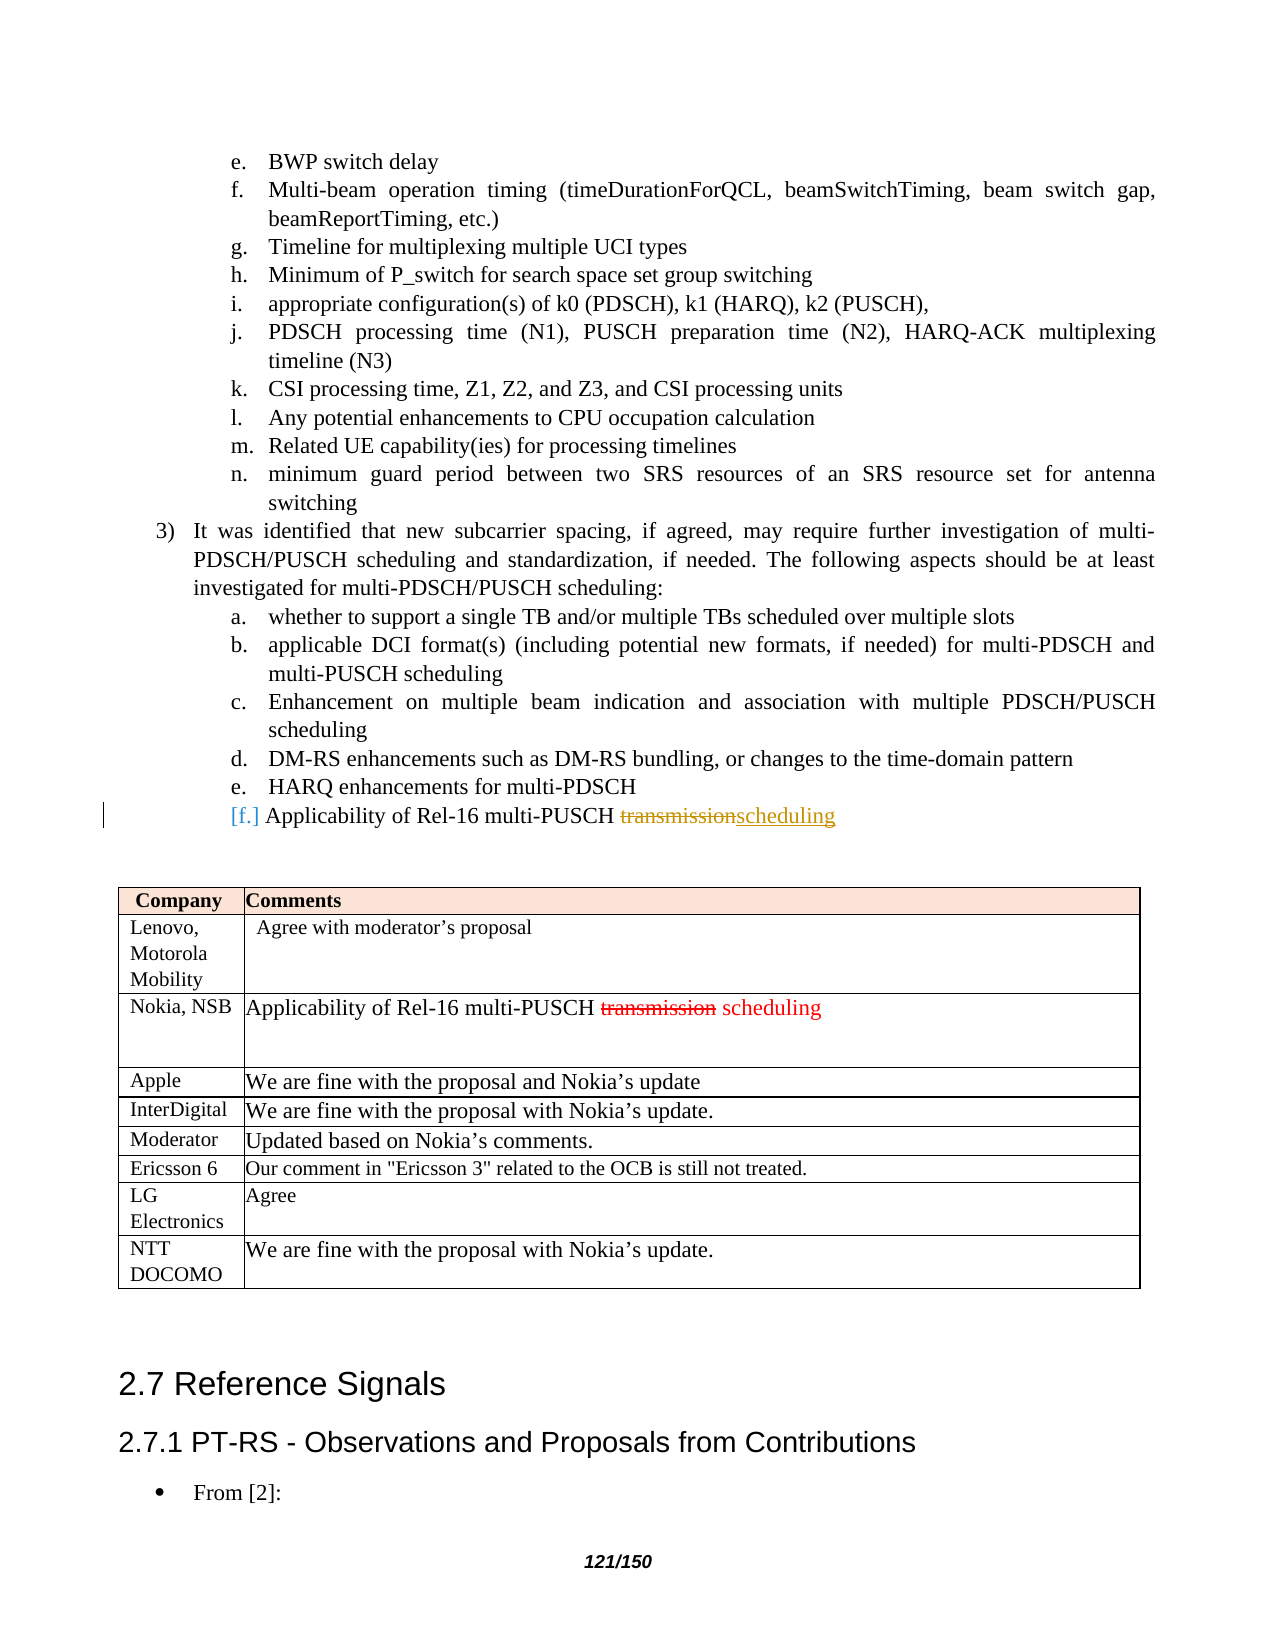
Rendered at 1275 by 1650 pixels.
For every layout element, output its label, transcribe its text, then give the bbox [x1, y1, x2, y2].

list HARQ enhancements for multi-PDSCH [231, 773, 1157, 800]
list BWP switch delay [231, 148, 1157, 174]
list Applicability of Rel-16 multi-PUSCH [231, 802, 1157, 828]
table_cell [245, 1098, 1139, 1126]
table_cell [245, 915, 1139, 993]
list applicable DCI format(s) (including potential new formats, if needed) for multi-PDSCH and multi-PUSCH scheduling [231, 631, 1157, 686]
list From [2]: [156, 1479, 1157, 1506]
list Minimum of P_switch for search space set group switching [231, 261, 1157, 288]
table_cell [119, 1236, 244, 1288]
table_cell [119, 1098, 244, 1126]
list Timeline for multiplexing multiple UCI types [231, 233, 1157, 259]
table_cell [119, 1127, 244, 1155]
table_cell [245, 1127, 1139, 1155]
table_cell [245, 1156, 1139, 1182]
list Enhancement on multiple beam indication and association with multiple PDSCH/PUSCH scheduling [231, 688, 1157, 743]
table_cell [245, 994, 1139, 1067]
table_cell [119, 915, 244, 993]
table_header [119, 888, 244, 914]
list PDSCH processing time (N1), PUSCH preparation time (N2), HARQ-ACK multiplexing timeline (N3) [231, 318, 1157, 373]
subtitle 2.7 Reference Signals [118, 1364, 1157, 1403]
list Any potential enhancements to CPU occupation calculation [231, 404, 1157, 430]
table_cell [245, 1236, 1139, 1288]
list appropriate configuration(s) of k0 (PDSCH), k1 (HARQ), k2 (PUSCH), [231, 290, 1157, 316]
list CSI processing time, Z1, Z2, and Z3, and CSI processing units [231, 375, 1157, 402]
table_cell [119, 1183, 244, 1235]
list It was identified that new subcarrier spacing, if agreed, may require further investigation of multi-PDSCH/PUSCH scheduling and standardization, if needed. The following aspects should be at least investigated for multi-PDSCH/PUSCH scheduling: [156, 517, 1157, 601]
list minimum guard period between two SRS resources of an SRS resource set for antenna switching [231, 461, 1157, 515]
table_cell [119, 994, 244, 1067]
list DM-RS enhancements such as DM-RS bundling, or changes to the time-domain pattern [231, 745, 1157, 771]
list whether to support a single TB and/or multiple TBs scheduled over multiple slots [231, 603, 1157, 629]
list Multi-beam operation timing (timeDurationForQCL, beamSwitchTiming, beam switch gap, beamReportTiming, etc.) [231, 176, 1157, 231]
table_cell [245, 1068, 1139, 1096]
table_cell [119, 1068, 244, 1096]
subtitle 2.7.1 PT-RS - Observations and Proposals from Contributions [118, 1424, 1157, 1458]
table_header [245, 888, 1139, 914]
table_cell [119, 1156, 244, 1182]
list Related UE capability(ies) for processing timelines [231, 432, 1157, 458]
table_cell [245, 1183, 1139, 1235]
